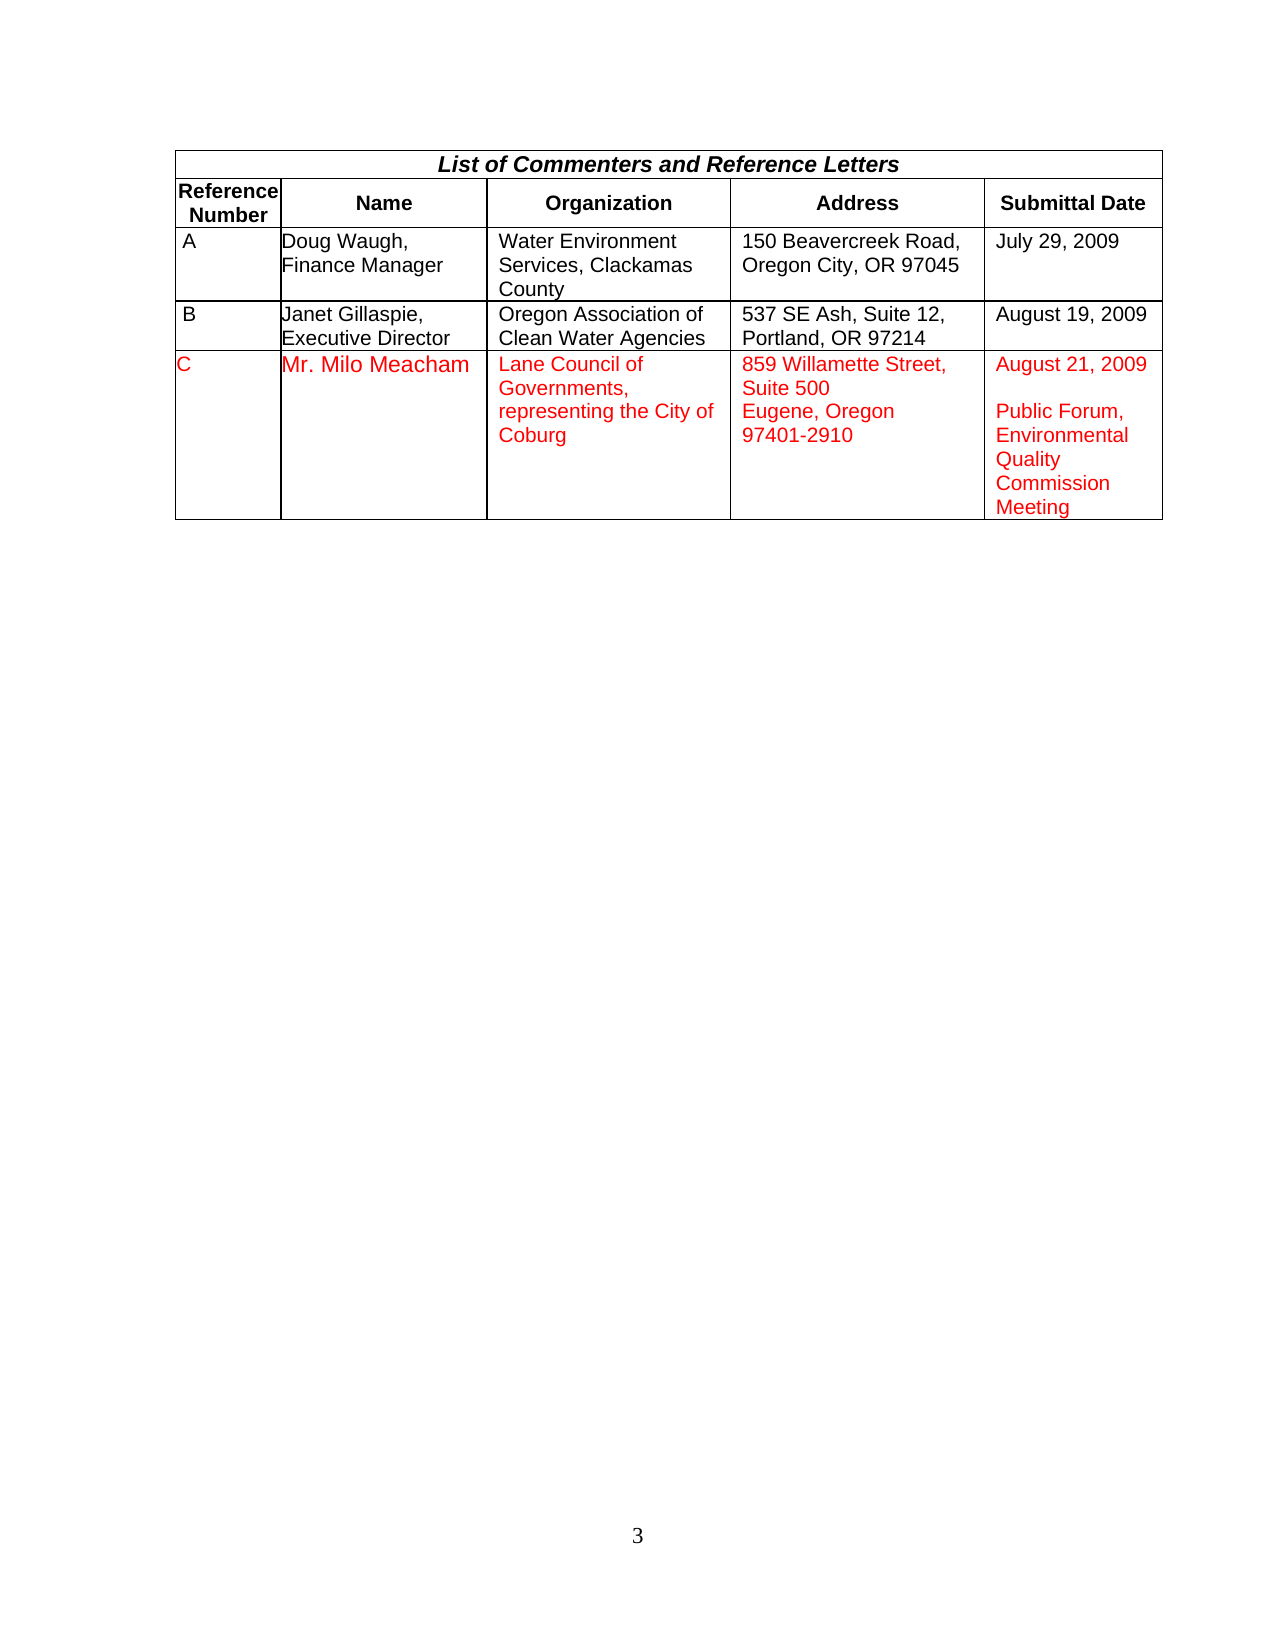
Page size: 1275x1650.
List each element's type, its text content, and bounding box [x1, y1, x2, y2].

table_cell Janet Gillaspie, Executive Director [282, 302, 486, 350]
table_cell Oregon Association of Clean Water Agencies [488, 302, 730, 350]
table_cell Water Environment Services, Clackamas County [488, 228, 730, 300]
table_cell B [176, 302, 280, 350]
table_header List of Commenters and Reference Letters [176, 151, 1162, 177]
table_cell Mr. Milo Meacham [282, 351, 486, 519]
table_cell July 29, 2009 [985, 228, 1162, 300]
table_cell Address [731, 179, 984, 227]
table_cell Doug Waugh, Finance Manager [282, 228, 486, 300]
table_cell Reference Number [176, 179, 280, 227]
table_cell 537 SE Ash, Suite 12, Portland, OR 97214 [731, 302, 984, 350]
table_cell 859 Willamette Street, Suite 500 Eugene, Oregon 97401-2910 [731, 351, 984, 519]
table_cell A [176, 228, 280, 300]
table_cell Organization [488, 179, 730, 227]
table_cell 150 Beavercreek Road, Oregon City, OR 97045 [731, 228, 984, 300]
table_cell August 21, 2009 Public Forum, Environmental Quality Commission Meeting [985, 351, 1162, 519]
table_cell August 19, 2009 [985, 302, 1162, 350]
table_cell Submittal Date [985, 179, 1162, 227]
table_cell C [176, 351, 280, 519]
table_cell Lane Council of Governments, representing the City of Coburg [488, 351, 730, 519]
table_cell Name [282, 179, 486, 227]
